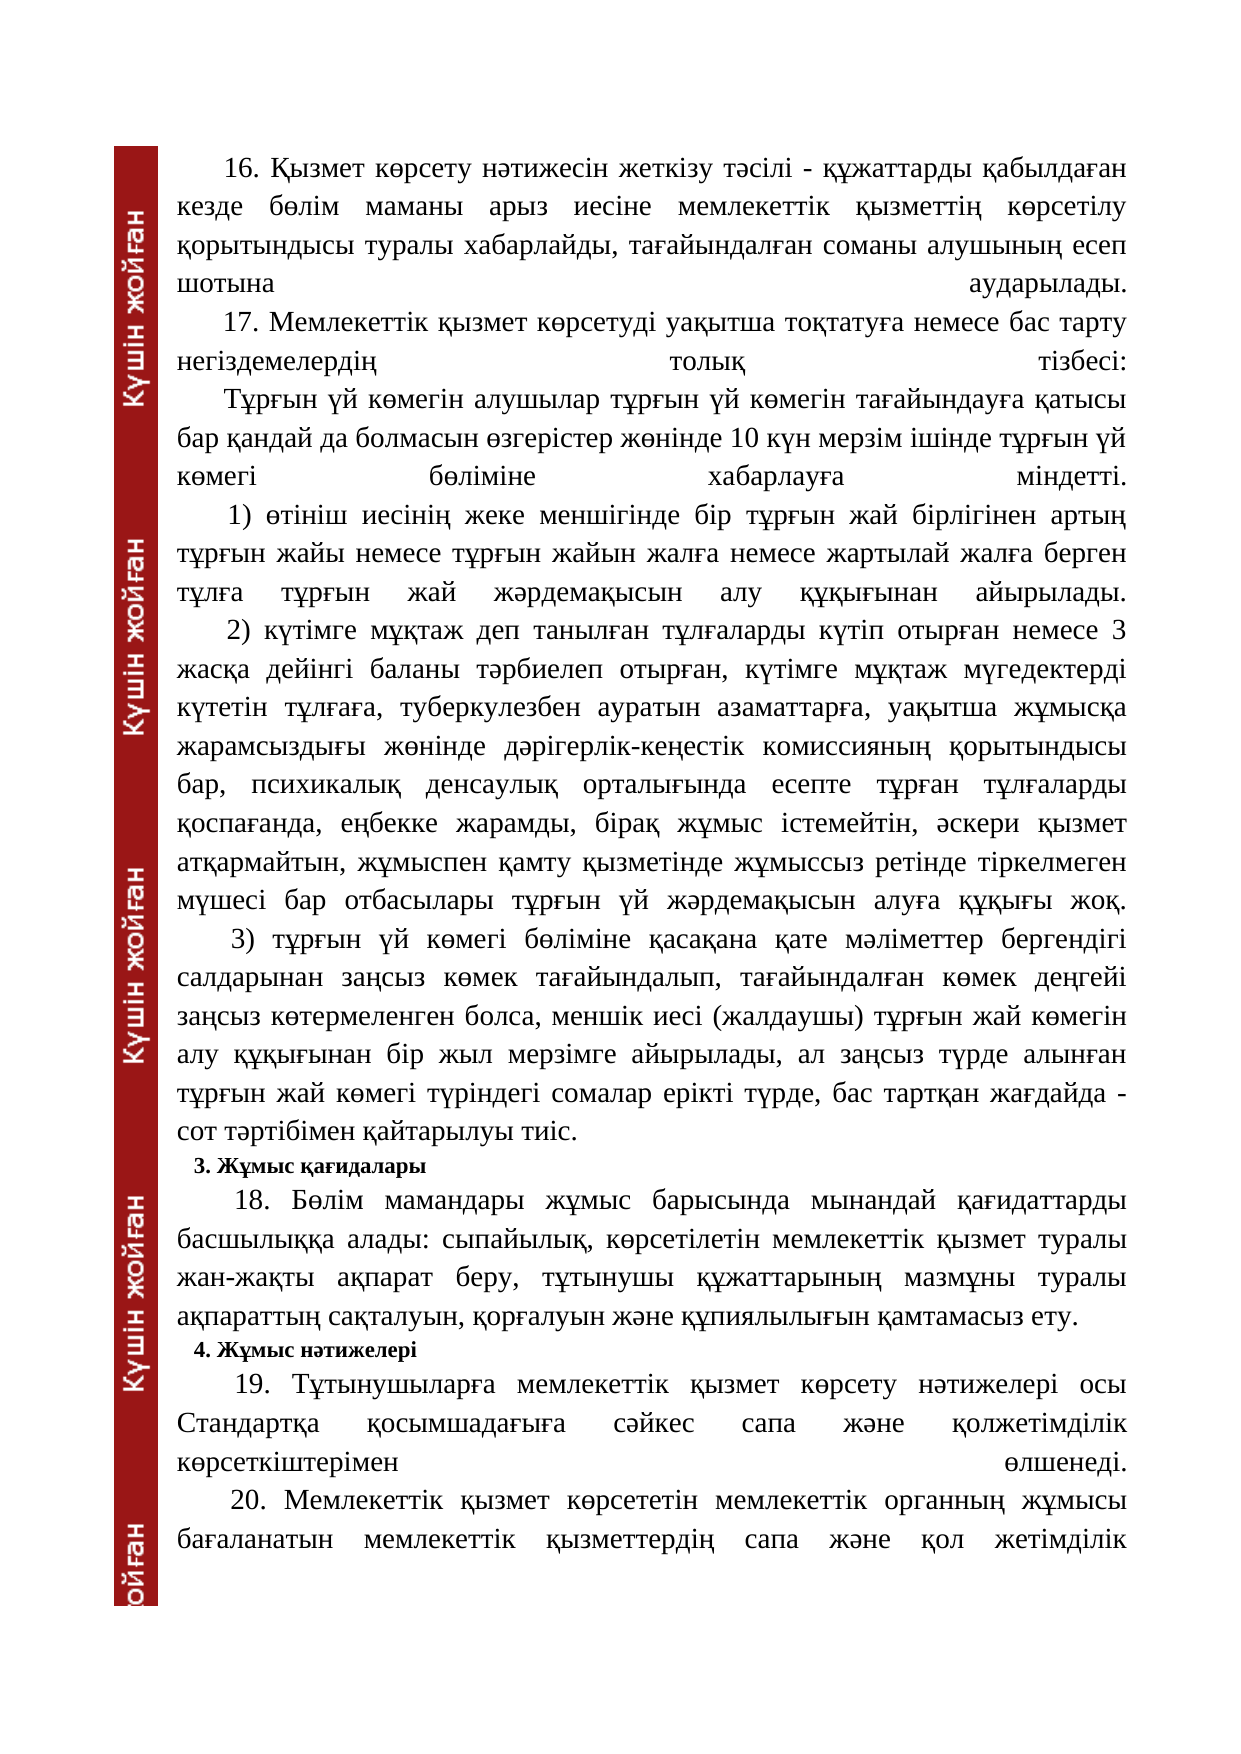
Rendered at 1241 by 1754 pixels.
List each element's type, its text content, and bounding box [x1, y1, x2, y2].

picture [114, 1331, 158, 1336]
text 18. Бөлім мамандары жұмыс барысында мынандай қағидаттарды басшылыққа алады: сыпайылық, көрсетілетін мемлекеттік қызмет туралы жан-жақты ақпарат беру, тұтынушы құжаттарының мазмұны туралы ақпараттың сақталуын, қорғалуын және құпиялылығын қамтамасыз ету. [112, 1182, 1128, 1331]
text 4. Жұмыс нәтижелері [112, 1336, 1128, 1363]
picture [114, 1178, 158, 1182]
picture [114, 1363, 158, 1367]
text 3. Жұмыс қағидалары [112, 1152, 1128, 1178]
picture [114, 146, 158, 150]
picture [114, 1554, 158, 1606]
picture [114, 1147, 158, 1152]
